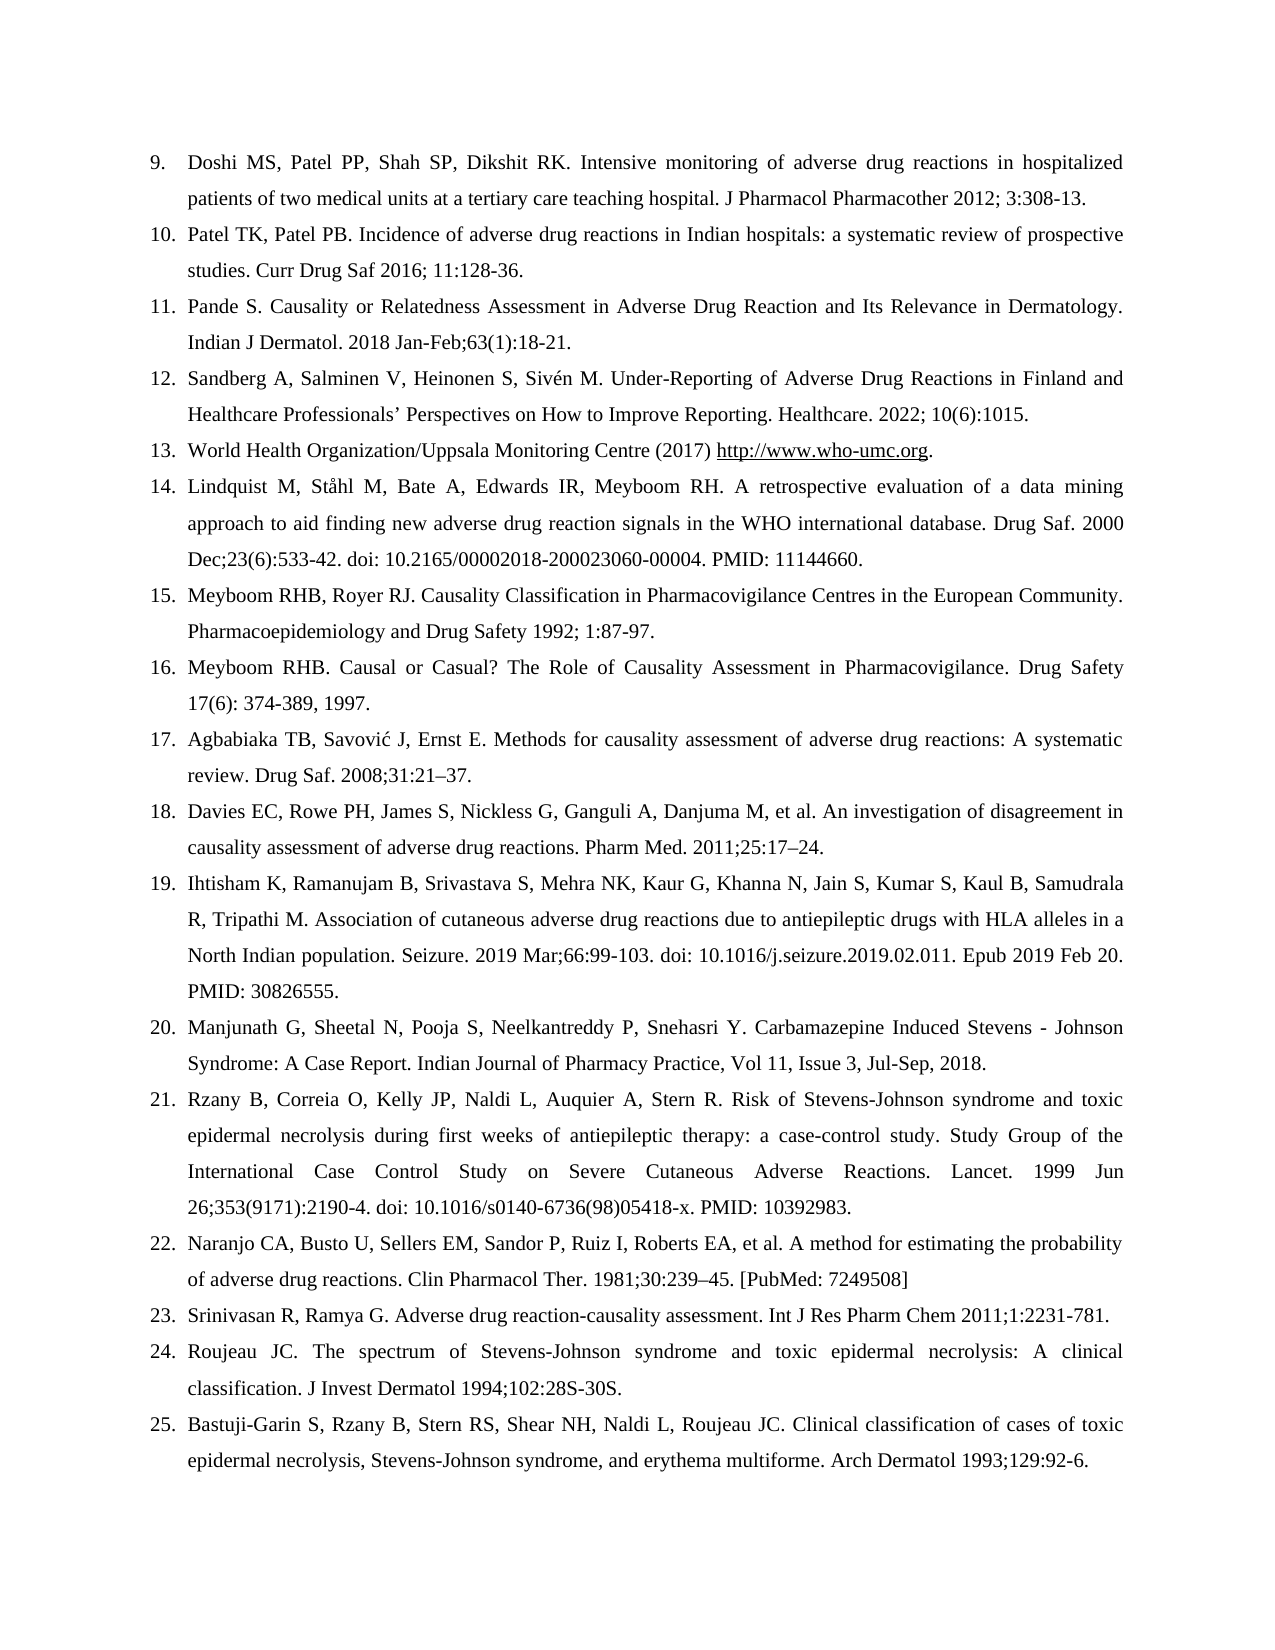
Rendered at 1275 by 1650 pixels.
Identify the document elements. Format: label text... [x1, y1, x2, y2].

list Pande S. Causality or Relatedness Assessment in Adverse Drug Reaction and Its Relevance in Dermatology. Indian J Dermatol. 2018 Jan-Feb;63(1):18-21. [150, 294, 1125, 354]
list Meyboom RHB, Royer RJ. Causality Classification in Pharmacovigilance Centres in the European Community. Pharmacoepidemiology and Drug Safety 1992; 1:87-97. [150, 582, 1125, 643]
list Davies EC, Rowe PH, James S, Nickless G, Ganguli A, Danjuma M, et al. An investigation of disagreement in causality assessment of adverse drug reactions. Pharm Med. 2011;25:17–24. [150, 799, 1125, 859]
list Manjunath G, Sheetal N, Pooja S, Neelkantreddy P, Snehasri Y. Carbamazepine Induced Stevens - Johnson Syndrome: A Case Report. Indian Journal of Pharmacy Practice, Vol 11, Issue 3, Jul-Sep, 2018. [150, 1015, 1125, 1075]
list Meyboom RHB. Causal or Casual? The Role of Causality Assessment in Pharmacovigilance. Drug Safety 17(6): 374-389, 1997. [150, 654, 1125, 715]
list Agbabiaka TB, Savović J, Ernst E. Methods for causality assessment of adverse drug reactions: A systematic review. Drug Saf. 2008;31:21–37. [150, 727, 1125, 787]
list Roujeau JC. The spectrum of Stevens-Johnson syndrome and toxic epidermal necrolysis: A clinical classification. J Invest Dermatol 1994;102:28S-30S. [150, 1339, 1125, 1399]
list Naranjo CA, Busto U, Sellers EM, Sandor P, Ruiz I, Roberts EA, et al. A method for estimating the probability of adverse drug reactions. Clin Pharmacol Ther. 1981;30:239–45. [PubMed: 7249508] [150, 1231, 1125, 1291]
list Patel TK, Patel PB. Incidence of adverse drug reactions in Indian hospitals: a systematic review of prospective studies. Curr Drug Saf 2016; 11:128-36. [150, 222, 1125, 282]
list Rzany B, Correia O, Kelly JP, Naldi L, Auquier A, Stern R. Risk of Stevens-Johnson syndrome and toxic epidermal necrolysis during first weeks of antiepileptic therapy: a case-control study. Study Group of the International Case Control Study on Severe Cutaneous Adverse Reactions. Lancet. 1999 Jun 26;353(9171):2190-4. doi: 10.1016/s0140-6736(98)05418-x. PMID: 10392983. [150, 1087, 1125, 1219]
list World Health Organization/Uppsala Monitoring Centre (2017) http://www.who-umc.org. [150, 438, 1125, 462]
list Bastuji-Garin S, Rzany B, Stern RS, Shear NH, Naldi L, Roujeau JC. Clinical classification of cases of toxic epidermal necrolysis, Stevens-Johnson syndrome, and erythema multiforme. Arch Dermatol 1993;129:92-6. [150, 1411, 1125, 1472]
list Lindquist M, Ståhl M, Bate A, Edwards IR, Meyboom RH. A retrospective evaluation of a data mining approach to aid finding new adverse drug reaction signals in the WHO international database. Drug Saf. 2000 Dec;23(6):533-42. doi: 10.2165/00002018-200023060-00004. PMID: 11144660. [150, 474, 1125, 571]
list Srinivasan R, Ramya G. Adverse drug reaction-causality assessment. Int J Res Pharm Chem 2011;1:2231-781. [150, 1303, 1125, 1327]
list Doshi MS, Patel PP, Shah SP, Dikshit RK. Intensive monitoring of adverse drug reactions in hospitalized patients of two medical units at a tertiary care teaching hospital. J Pharmacol Pharmacother 2012; 3:308-13. [150, 150, 1125, 210]
list Ihtisham K, Ramanujam B, Srivastava S, Mehra NK, Kaur G, Khanna N, Jain S, Kumar S, Kaul B, Samudrala R, Tripathi M. Association of cutaneous adverse drug reactions due to antiepileptic drugs with HLA alleles in a North Indian population. Seizure. 2019 Mar;66:99-103. doi: 10.1016/j.seizure.2019.02.011. Epub 2019 Feb 20. PMID: 30826555. [150, 871, 1125, 1003]
list Sandberg A, Salminen V, Heinonen S, Sivén M. Under-Reporting of Adverse Drug Reactions in Finland and Healthcare Professionals’ Perspectives on How to Improve Reporting. Healthcare. 2022; 10(6):1015. [150, 366, 1125, 426]
